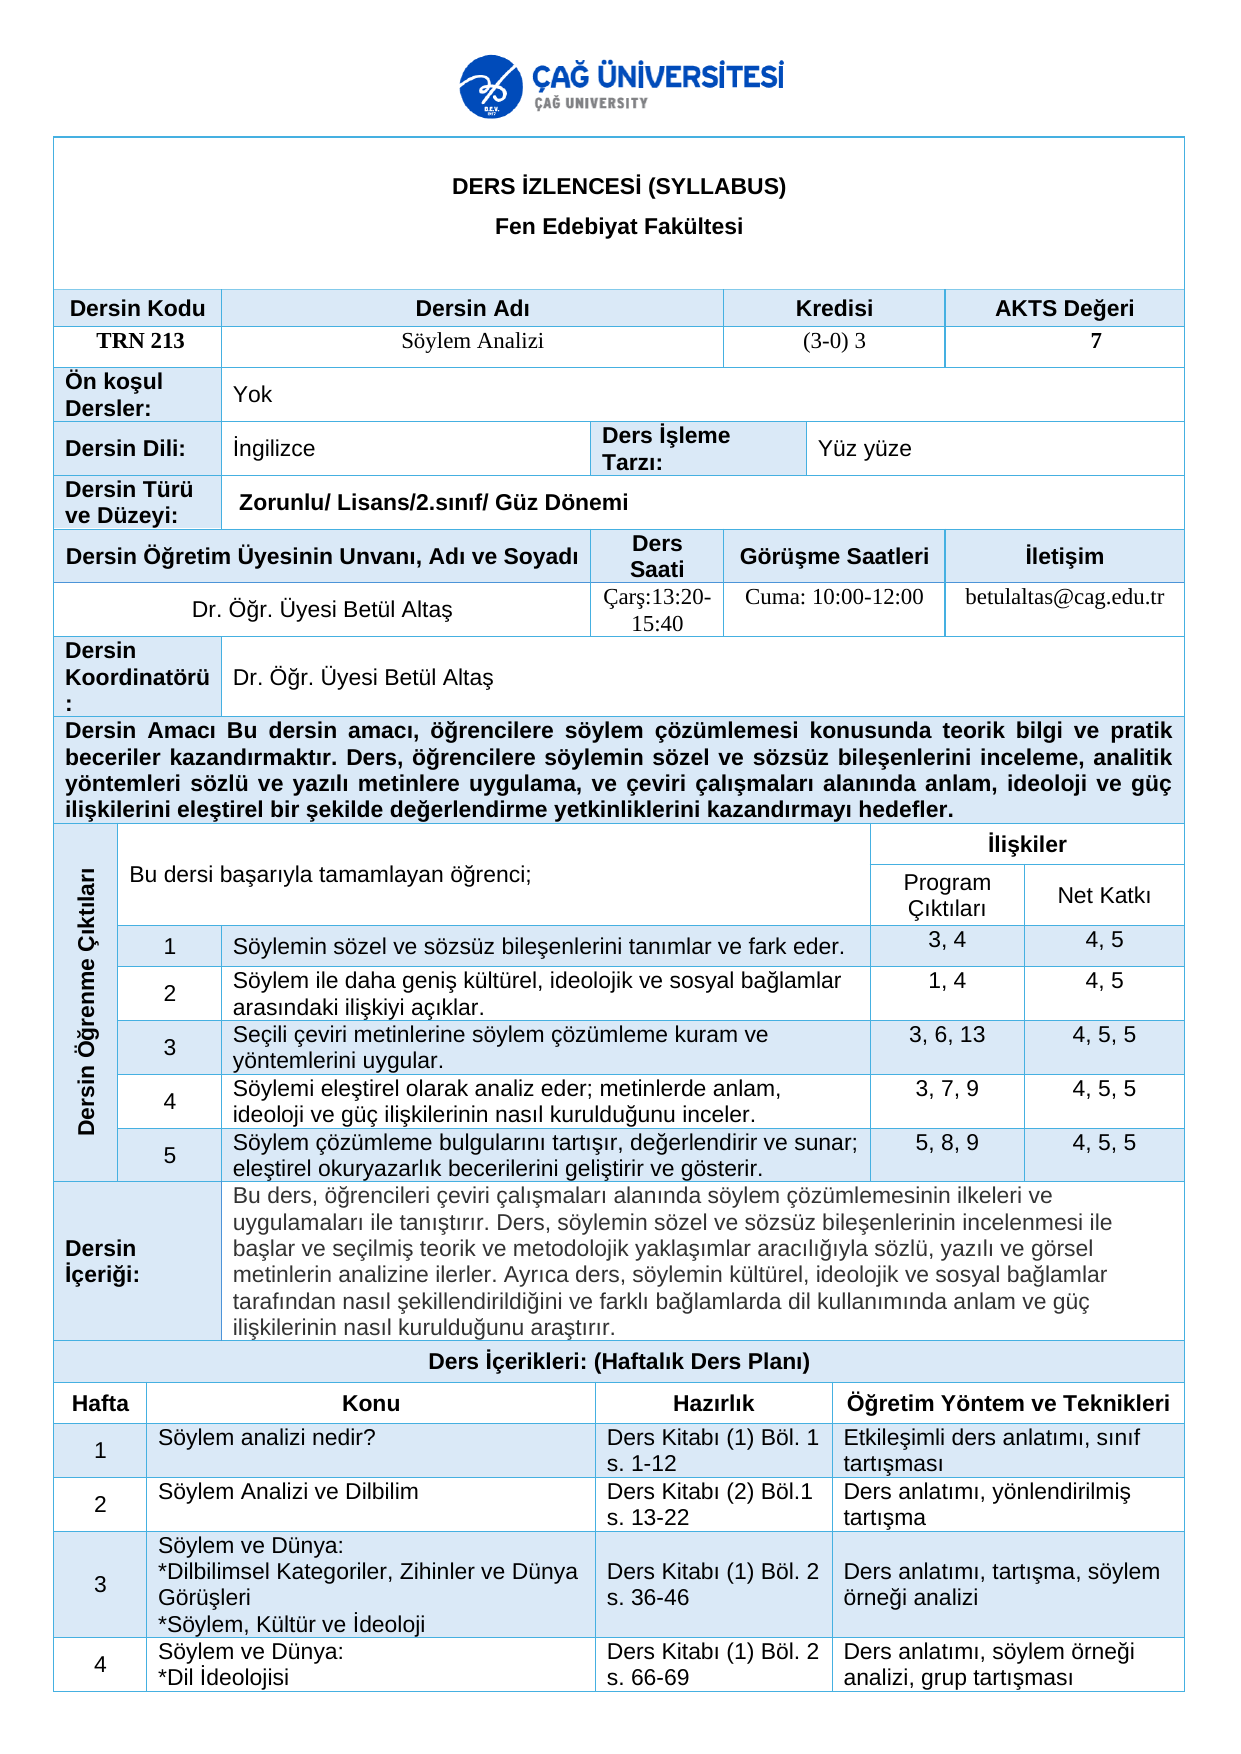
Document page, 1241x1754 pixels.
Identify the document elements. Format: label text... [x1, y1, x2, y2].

table_cell Konu [147, 1383, 595, 1423]
table_cell Dersin Öğrenme Çıktıları [54, 824, 117, 1181]
table_cell TRN 213 [54, 327, 221, 367]
table_cell Yüz yüze [807, 422, 1184, 475]
table_cell Bu dersi başarıyla tamamlayan öğrenci; [118, 824, 870, 925]
table_cell Ders anlatımı, söylem örneği analizi, grup tartışması [833, 1638, 1184, 1691]
table_cell Ders Kitabı (2) Böl.1 s. 13-22 [596, 1478, 832, 1531]
table_cell 4 [118, 1075, 221, 1127]
table_cell Ders Kitabı (1) Böl. 2 s. 66-69 [596, 1638, 832, 1691]
table_cell 5, 8, 9 [871, 1129, 1024, 1181]
table_cell Söylem ve Dünya: *Dil İdeolojisi [147, 1638, 595, 1691]
table_cell 4, 5 [1025, 926, 1184, 966]
table_cell Dersin Türü ve Düzeyi: [54, 476, 221, 528]
table_cell Kredisi [724, 290, 944, 326]
table_cell İletişim [946, 530, 1184, 582]
table_cell Söylemin sözel ve sözsüz bileşenlerini tanımlar ve fark eder. [222, 926, 870, 966]
table_cell 4, 5, 5 [1025, 1075, 1184, 1127]
table_cell Öğretim Yöntem ve Teknikleri [833, 1383, 1184, 1423]
table_cell Dersin Adı [222, 290, 723, 326]
table_cell Söylem ve Dünya: *Dilbilimsel Kategoriler, Zihinler ve Dünya Görüşleri *Söylem, Kültür ve İdeoloji [147, 1532, 595, 1637]
table_cell Bu ders, öğrencileri çeviri çalışmaları alanında söylem çözümlemesinin ilkeleri ve uygulamaları ile tanıştırır. Ders, söylemin sözel ve sözsüz bileşenlerinin incelenmesi ile başlar ve seçilmiş teorik ve metodolojik yaklaşımlar aracılığıyla sözlü, yazılı ve görsel metinlerin analizine ilerler. Ayrıca ders, söylemin kültürel, ideolojik ve sosyal bağlamlar tarafından nasıl şekillendirildiğini ve farklı bağlamlarda dil kullanımında anlam ve güç ilişkilerinin nasıl kurulduğunu araştırır. [222, 1182, 1184, 1340]
table_cell Cuma: 10:00-12:00 [724, 583, 944, 636]
table_cell Dersin Öğretim Üyesinin Unvanı, Adı ve Soyadı [54, 530, 590, 582]
table_cell 3, 4 [871, 926, 1024, 966]
table_cell Ders Kitabı (1) Böl. 1 s. 1-12 [596, 1424, 832, 1477]
table_cell 3, 7, 9 [871, 1075, 1024, 1127]
table_cell Etkileşimli ders anlatımı, sınıf tartışması [833, 1424, 1184, 1477]
table_cell Dersin Dili: [54, 422, 221, 475]
table_cell Ders Saati [591, 530, 723, 582]
table_cell 1, 4 [871, 967, 1024, 1020]
table_cell Ders anlatımı, tartışma, söylem örneği analizi [833, 1532, 1184, 1637]
table_cell 4, 5, 5 [1025, 1021, 1184, 1074]
table_cell 7 [946, 327, 1184, 367]
table_cell 4, 5 [1025, 967, 1184, 1020]
table_cell Dersin Kodu [54, 290, 221, 326]
picture [442, 29, 798, 136]
table_cell Söylem Analizi [222, 327, 723, 367]
table_cell (3-0) 3 [724, 327, 944, 367]
table_cell Dr. Öğr. Üyesi Betül Altaş [222, 637, 1184, 716]
table_cell Ders İşleme Tarzı: [591, 422, 806, 475]
table_cell Söylemi eleştirel olarak analiz eder; metinlerde anlam, ideoloji ve güç ilişkilerinin nasıl kurulduğunu inceler. [222, 1075, 870, 1127]
table_cell AKTS Değeri [946, 290, 1184, 326]
table_cell Söylem Analizi ve Dilbilim [147, 1478, 595, 1531]
table_cell 4 [54, 1638, 146, 1691]
table_cell İlişkiler [871, 824, 1184, 864]
table_cell Çarş:13:20-15:40 [591, 583, 723, 636]
table_cell Dersin Koordinatörü: [54, 637, 221, 716]
table_cell Net Katkı [1025, 865, 1184, 925]
table_cell Ders Kitabı (1) Böl. 2 s. 36-46 [596, 1532, 832, 1637]
table_cell Söylem çözümleme bulgularını tartışır, değerlendirir ve sunar; eleştirel okuryazarlık becerilerini geliştirir ve gösterir. [222, 1129, 870, 1181]
table_cell Ders anlatımı, yönlendirilmiş tartışma [833, 1478, 1184, 1531]
table_cell Hafta [54, 1383, 146, 1423]
table_cell Dersin Amacı Bu dersin amacı, öğrencilere söylem çözümlemesi konusunda teorik bilgi ve pratik beceriler kazandırmaktır. Ders, öğrencilere söylemin sözel ve sözsüz bileşenlerini inceleme, analitik yöntemleri sözlü ve yazılı metinlere uygulama, ve çeviri çalışmaları alanında anlam, ideoloji ve güç ilişkilerini eleştirel bir şekilde değerlendirme yetkinliklerini kazandırmayı hedefler. [54, 717, 1184, 823]
table_cell Söylem ile daha geniş kültürel, ideolojik ve sosyal bağlamlar arasındaki ilişkiyi açıklar. [222, 967, 870, 1020]
table_header DERS İZLENCESİ (SYLLABUS) Fen Edebiyat Fakültesi [54, 138, 1184, 289]
table_cell Dersin İçeriği: [54, 1182, 221, 1340]
table_cell 1 [54, 1424, 146, 1477]
table_cell 2 [54, 1478, 146, 1531]
table_cell Ders İçerikleri: (Haftalık Ders Planı) [54, 1341, 1184, 1382]
table_cell 5 [118, 1129, 221, 1181]
table_cell Görüşme Saatleri [724, 530, 944, 582]
table_cell betulaltas@cag.edu.tr [946, 583, 1184, 636]
table_cell 3 [54, 1532, 146, 1637]
table_cell 3, 6, 13 [871, 1021, 1024, 1074]
table_cell Ön koşul Dersler: [54, 368, 221, 421]
table_cell 3 [118, 1021, 221, 1074]
table_cell Program Çıktıları [871, 865, 1024, 925]
table_cell Dr. Öğr. Üyesi Betül Altaş [54, 583, 590, 636]
table_cell Seçili çeviri metinlerine söylem çözümleme kuram ve yöntemlerini uygular. [222, 1021, 870, 1074]
table_cell 1 [118, 926, 221, 966]
table_cell İngilizce [222, 422, 590, 475]
table_cell 2 [118, 967, 221, 1020]
table_cell Yok [222, 368, 1184, 421]
table_cell 4, 5, 5 [1025, 1129, 1184, 1181]
table_cell Hazırlık [596, 1383, 832, 1423]
table_cell Söylem analizi nedir? [147, 1424, 595, 1477]
table_cell Zorunlu/ Lisans/2.sınıf/ Güz Dönemi [222, 476, 1184, 528]
